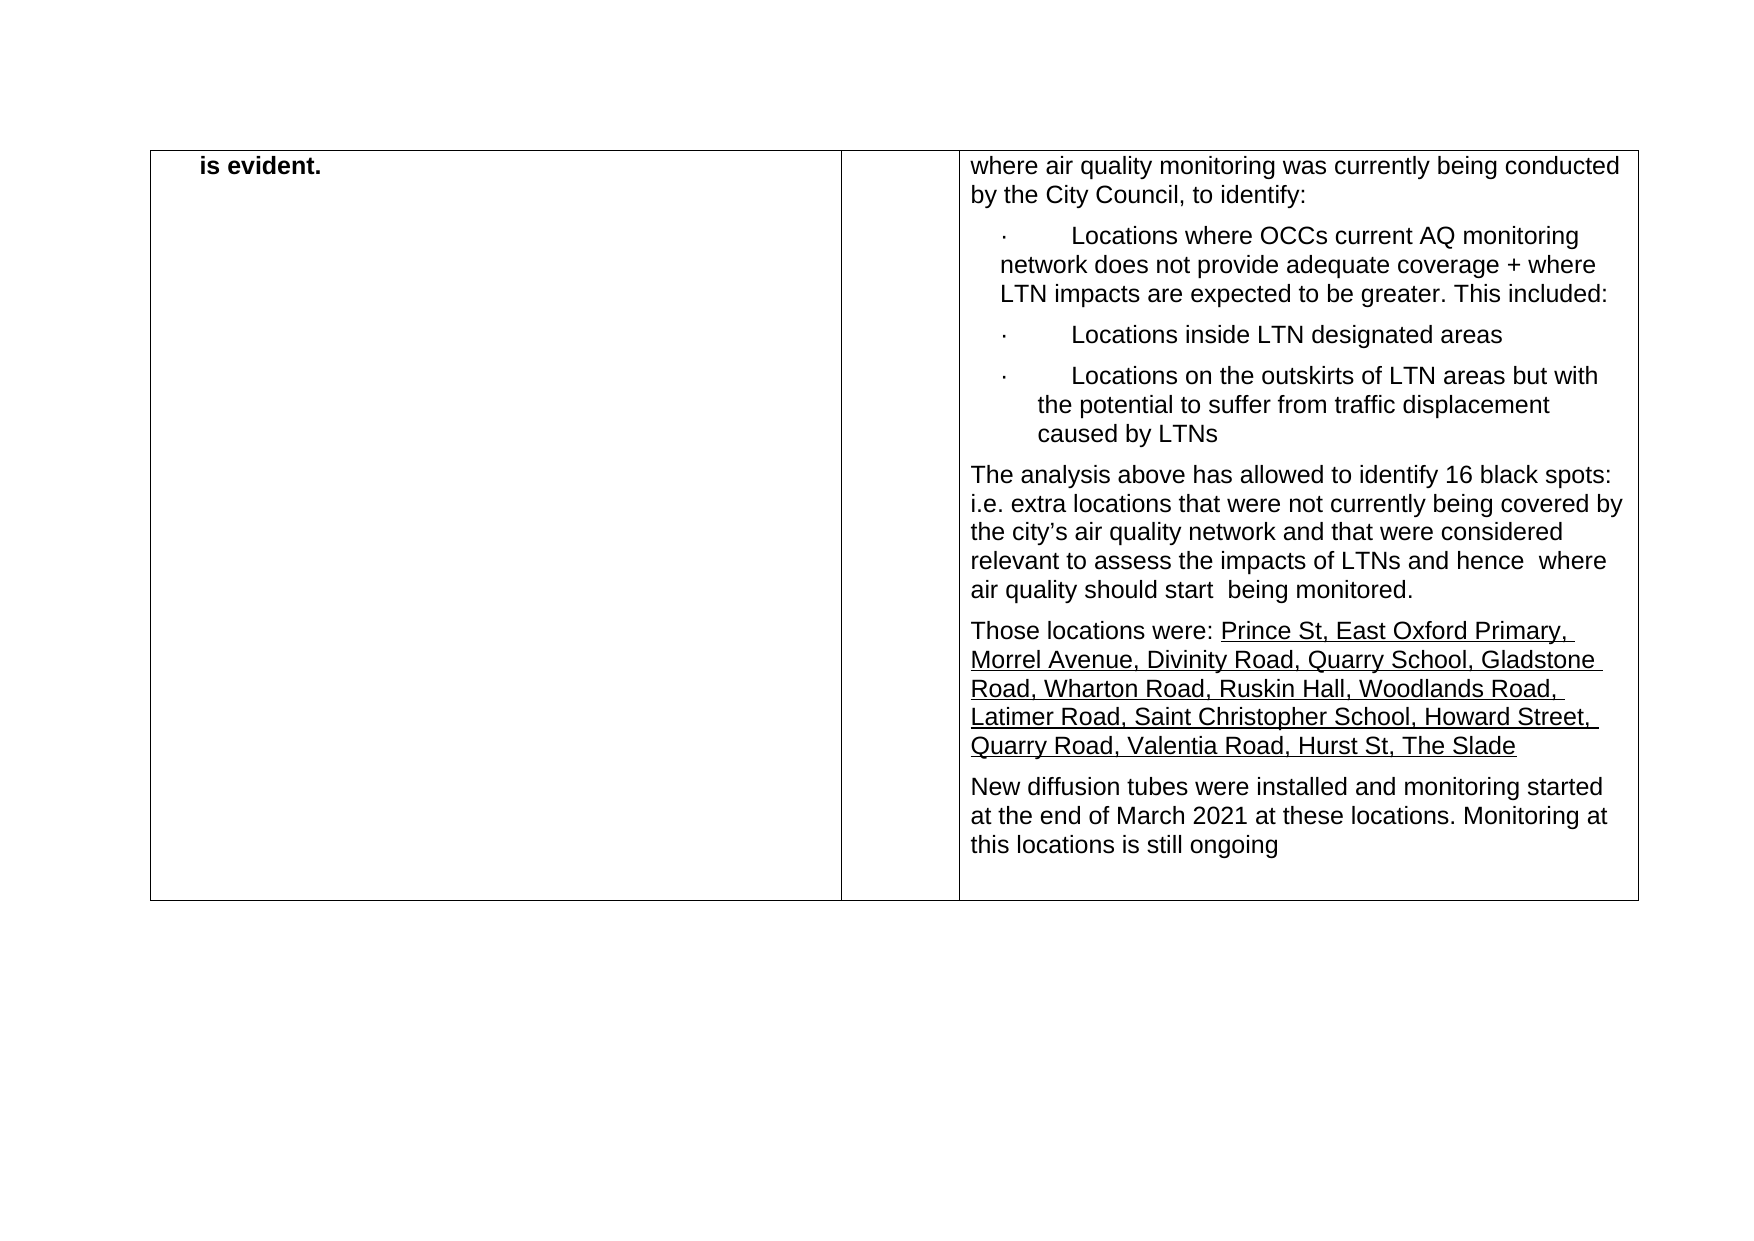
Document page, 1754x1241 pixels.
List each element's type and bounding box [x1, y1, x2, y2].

table_cell [842, 151, 959, 900]
table_cell [960, 151, 1638, 900]
table_cell [151, 151, 841, 900]
